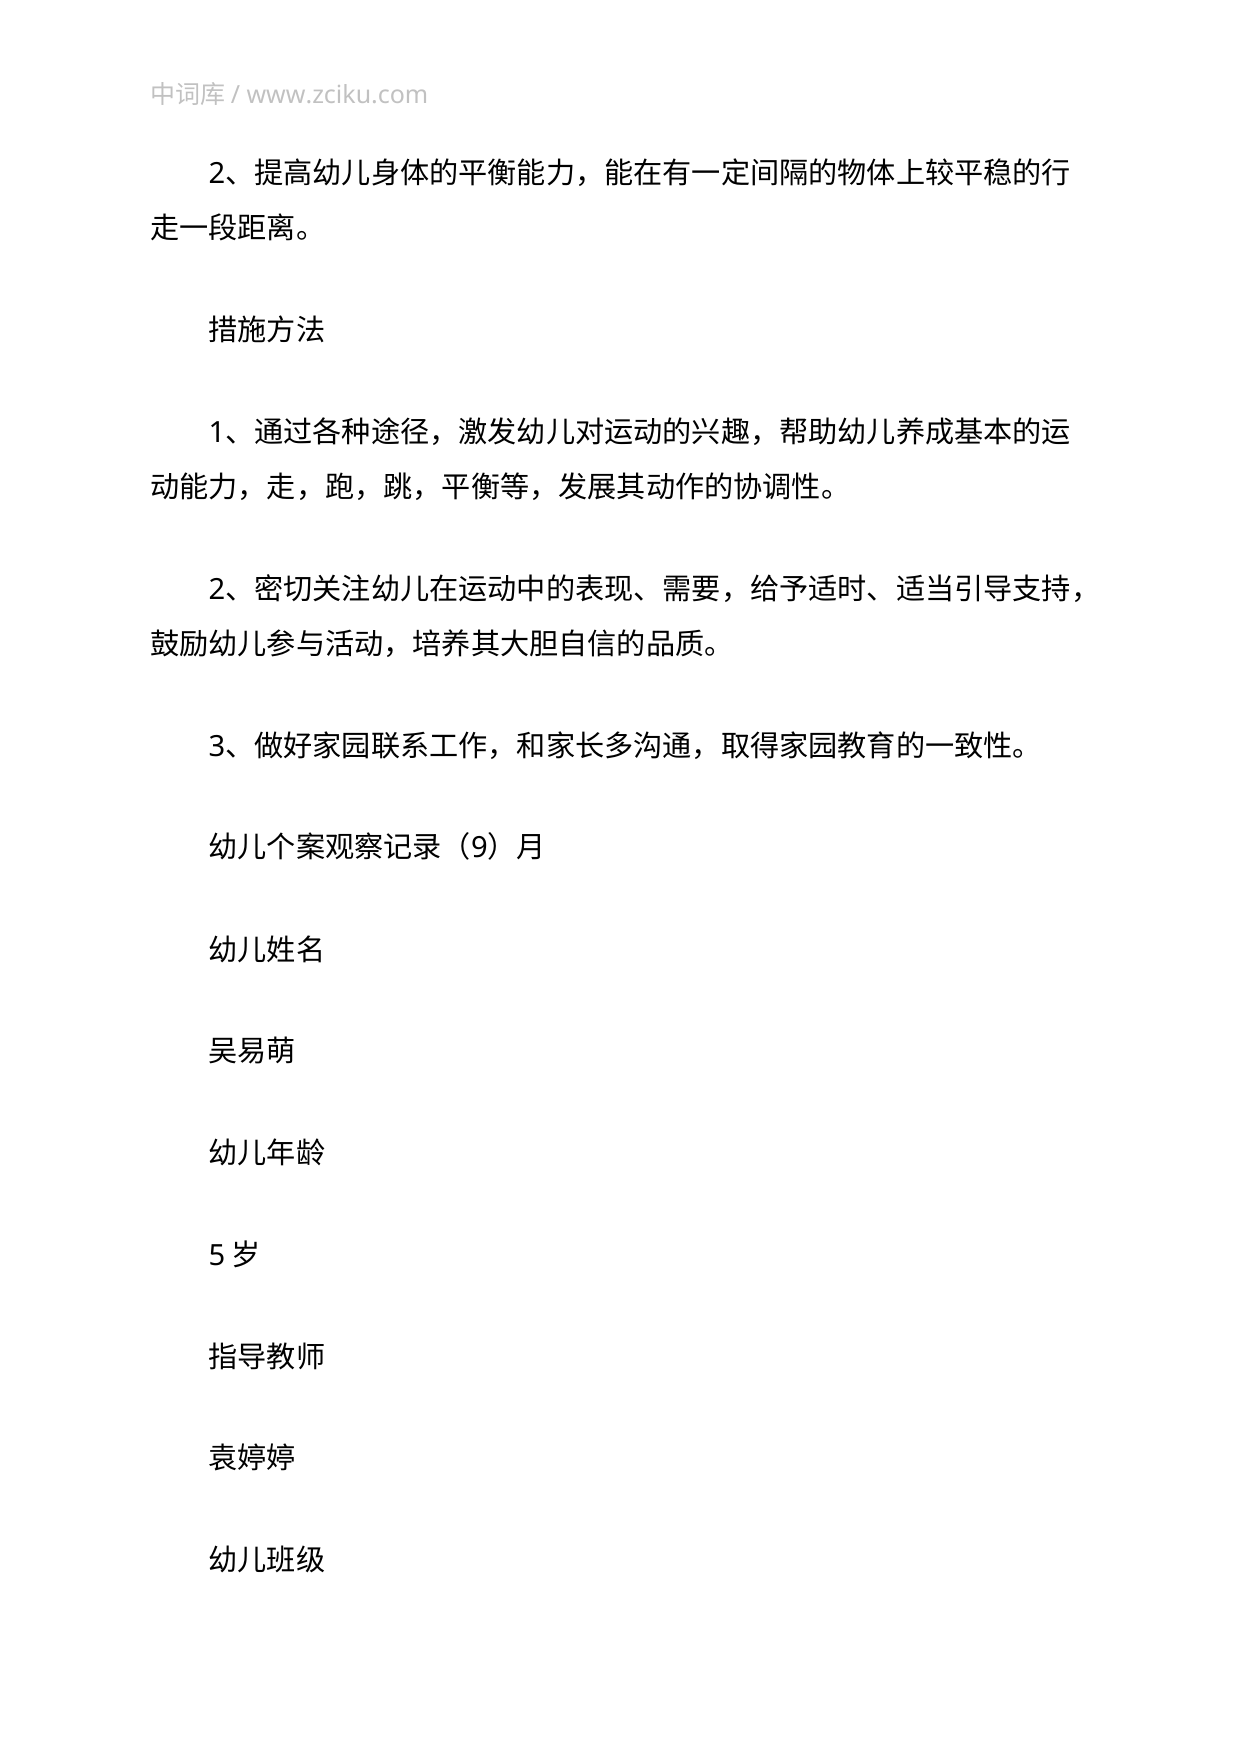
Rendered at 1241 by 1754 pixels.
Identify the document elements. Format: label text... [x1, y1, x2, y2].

text 幼儿年龄 [150, 1129, 1090, 1172]
text 5岁 [150, 1231, 1090, 1274]
text 指导教师 [150, 1333, 1090, 1376]
text 袁婷婷 [150, 1435, 1090, 1477]
text 幼儿姓名 [150, 926, 1090, 968]
text 幼儿个案观察记录（9）月 [150, 824, 1090, 866]
text 措施方法 [150, 307, 1090, 349]
text 3、做好家园联系工作，和家长多沟通，取得家园教育的一致性。 [150, 722, 1090, 764]
text 2、密切关注幼儿在运动中的表现、需要，给予适时、适当引导支持，鼓励幼儿参与活动，培养其大胆自信的品质。 [150, 565, 1090, 663]
text 1、通过各种途径，激发幼儿对运动的兴趣，帮助幼儿养成基本的运动能力，走，跑，跳，平衡等，发展其动作的协调性。 [150, 408, 1090, 506]
text 幼儿班级 [150, 1537, 1090, 1579]
text 吴易萌 [150, 1028, 1090, 1070]
text 2、提高幼儿身体的平衡能力，能在有一定间隔的物体上较平稳的行走一段距离。 [150, 150, 1090, 247]
